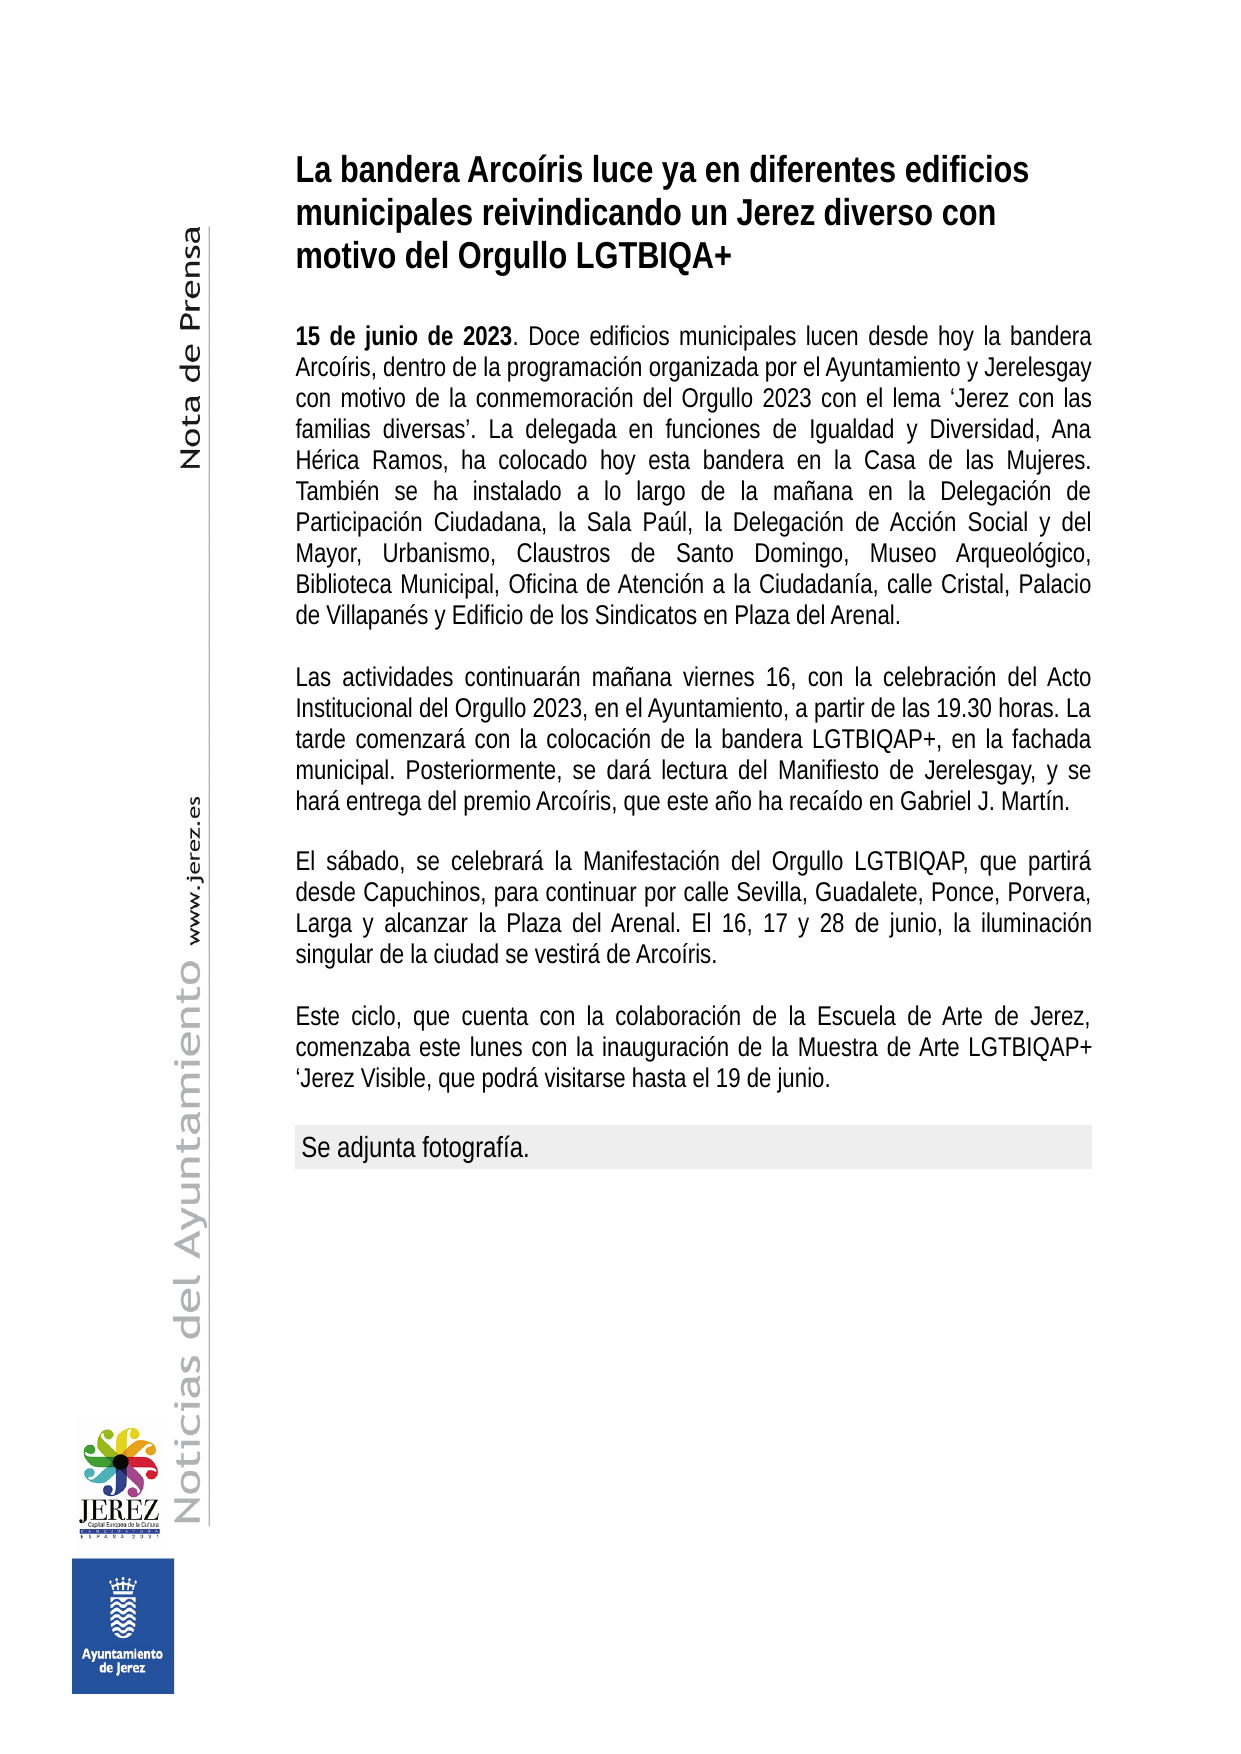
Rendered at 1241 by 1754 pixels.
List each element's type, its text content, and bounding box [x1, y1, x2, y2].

text La bandera Arcoíris luce ya en diferentes edificios municipales reivindicando un Jerez diverso con motivo del Orgullo LGTBIQA+ [295, 148, 1092, 277]
text 15 de junio de 2023. Doce edificios municipales lucen desde hoy la bandera Arcoíris, dentro de la programación organizada por el Ayuntamiento y Jerelesgay con motivo de la conmemoración del Orgullo 2023 con el lema ‘Jerez con las familias diversas’. La delegada en funciones de Igualdad y Diversidad, Ana Hérica Ramos, ha colocado hoy esta bandera en la Casa de las Mujeres. También se ha instalado a lo largo de la mañana en la Delegación de Participación Ciudadana, la Sala Paúl, la Delegación de Acción Social y del Mayor, Urbanismo, Claustros de Santo Domingo, Museo Arqueológico, Biblioteca Municipal, Oficina de Atención a la Ciudadanía, calle Cristal, Palacio de Villapanés y Edificio de los Sindicatos en Plaza del Arenal. [295, 320, 1092, 630]
text Las actividades continuarán mañana viernes 16, con la celebración del Acto Institucional del Orgullo 2023, en el Ayuntamiento, a partir de las 19.30 horas. La tarde comenzará con la colocación de la bandera LGTBIQAP+, en la fachada municipal. Posteriormente, se dará lectura del Manifiesto de Jerelesgay, y se hará entrega del premio Arcoíris, que este año ha recaído en Gabriel J. Martín. [295, 661, 1092, 816]
table_header Se adjunta fotografía. [295, 1125, 1092, 1169]
text El sábado, se celebrará la Manifestación del Orgullo LGTBIQAP, que partirá desde Capuchinos, para continuar por calle Sevilla, Guadalete, Ponce, Porvera, Larga y alcanzar la Plaza del Arenal. El 16, 17 y 28 de junio, la iluminación singular de la ciudad se vestirá de Arcoíris. [295, 845, 1092, 969]
picture [72, 225, 210, 1694]
text Este ciclo, que cuenta con la colaboración de la Escuela de Arte de Jerez, comenzaba este lunes con la inauguración de la Muestra de Arte LGTBIQAP+ ‘Jerez Visible, que podrá visitarse hasta el 19 de junio. [295, 1000, 1092, 1093]
